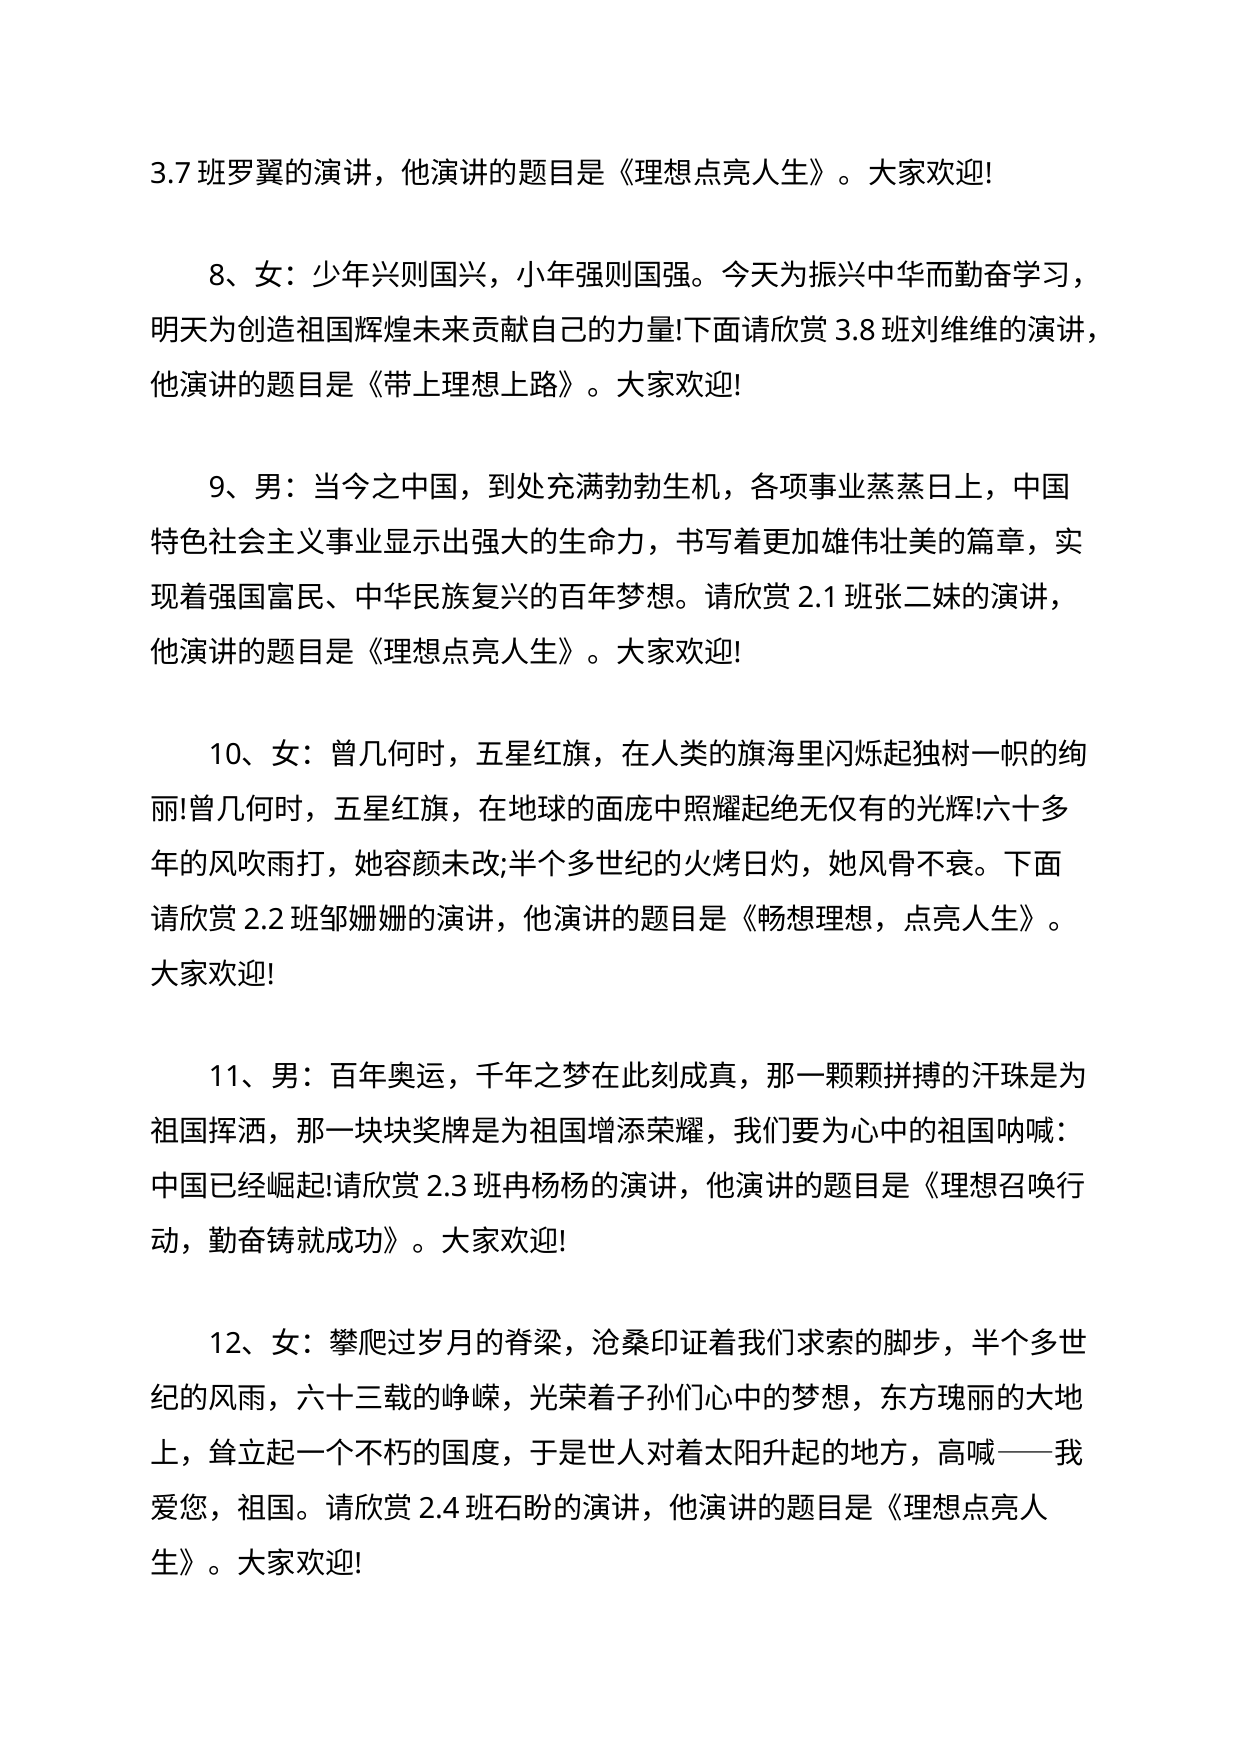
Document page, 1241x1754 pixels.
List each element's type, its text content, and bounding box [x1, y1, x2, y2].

text 8、女：少年兴则国兴，小年强则国强。今天为振兴中华而勤奋学习，明天为创造祖国辉煌未来贡献自己的力量!下面请欣赏3.8班刘维维的演讲，他演讲的题目是《带上理想上路》。大家欢迎! [150, 252, 1090, 404]
text 12、女：攀爬过岁月的脊梁，沧桑印证着我们求索的脚步，半个多世纪的风雨，六十三载的峥嵘，光荣着子孙们心中的梦想，东方瑰丽的大地上，耸立起一个不朽的国度，于是世人对着太阳升起的地方，高喊——我爱您，祖国。请欣赏2.4班石盼的演讲，他演讲的题目是《理想点亮人生》。大家欢迎! [150, 1320, 1090, 1582]
text 9、男：当今之中国，到处充满勃勃生机，各项事业蒸蒸日上，中国特色社会主义事业显示出强大的生命力，书写着更加雄伟壮美的篇章，实现着强国富民、中华民族复兴的百年梦想。请欣赏2.1班张二妹的演讲，他演讲的题目是《理想点亮人生》。大家欢迎! [150, 464, 1090, 671]
text 10、女：曾几何时，五星红旗，在人类的旗海里闪烁起独树一帜的绚丽!曾几何时，五星红旗，在地球的面庞中照耀起绝无仅有的光辉!六十多年的风吹雨打，她容颜未改;半个多世纪的火烤日灼，她风骨不衰。下面请欣赏2.2班邹姗姗的演讲，他演讲的题目是《畅想理想，点亮人生》。大家欢迎! [150, 731, 1090, 993]
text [150, 150, 1090, 192]
text 11、男：百年奥运，千年之梦在此刻成真，那一颗颗拼搏的汗珠是为祖国挥洒，那一块块奖牌是为祖国增添荣耀，我们要为心中的祖国呐喊：中国已经崛起!请欣赏2.3班冉杨杨的演讲，他演讲的题目是《理想召唤行动，勤奋铸就成功》。大家欢迎! [150, 1053, 1090, 1260]
